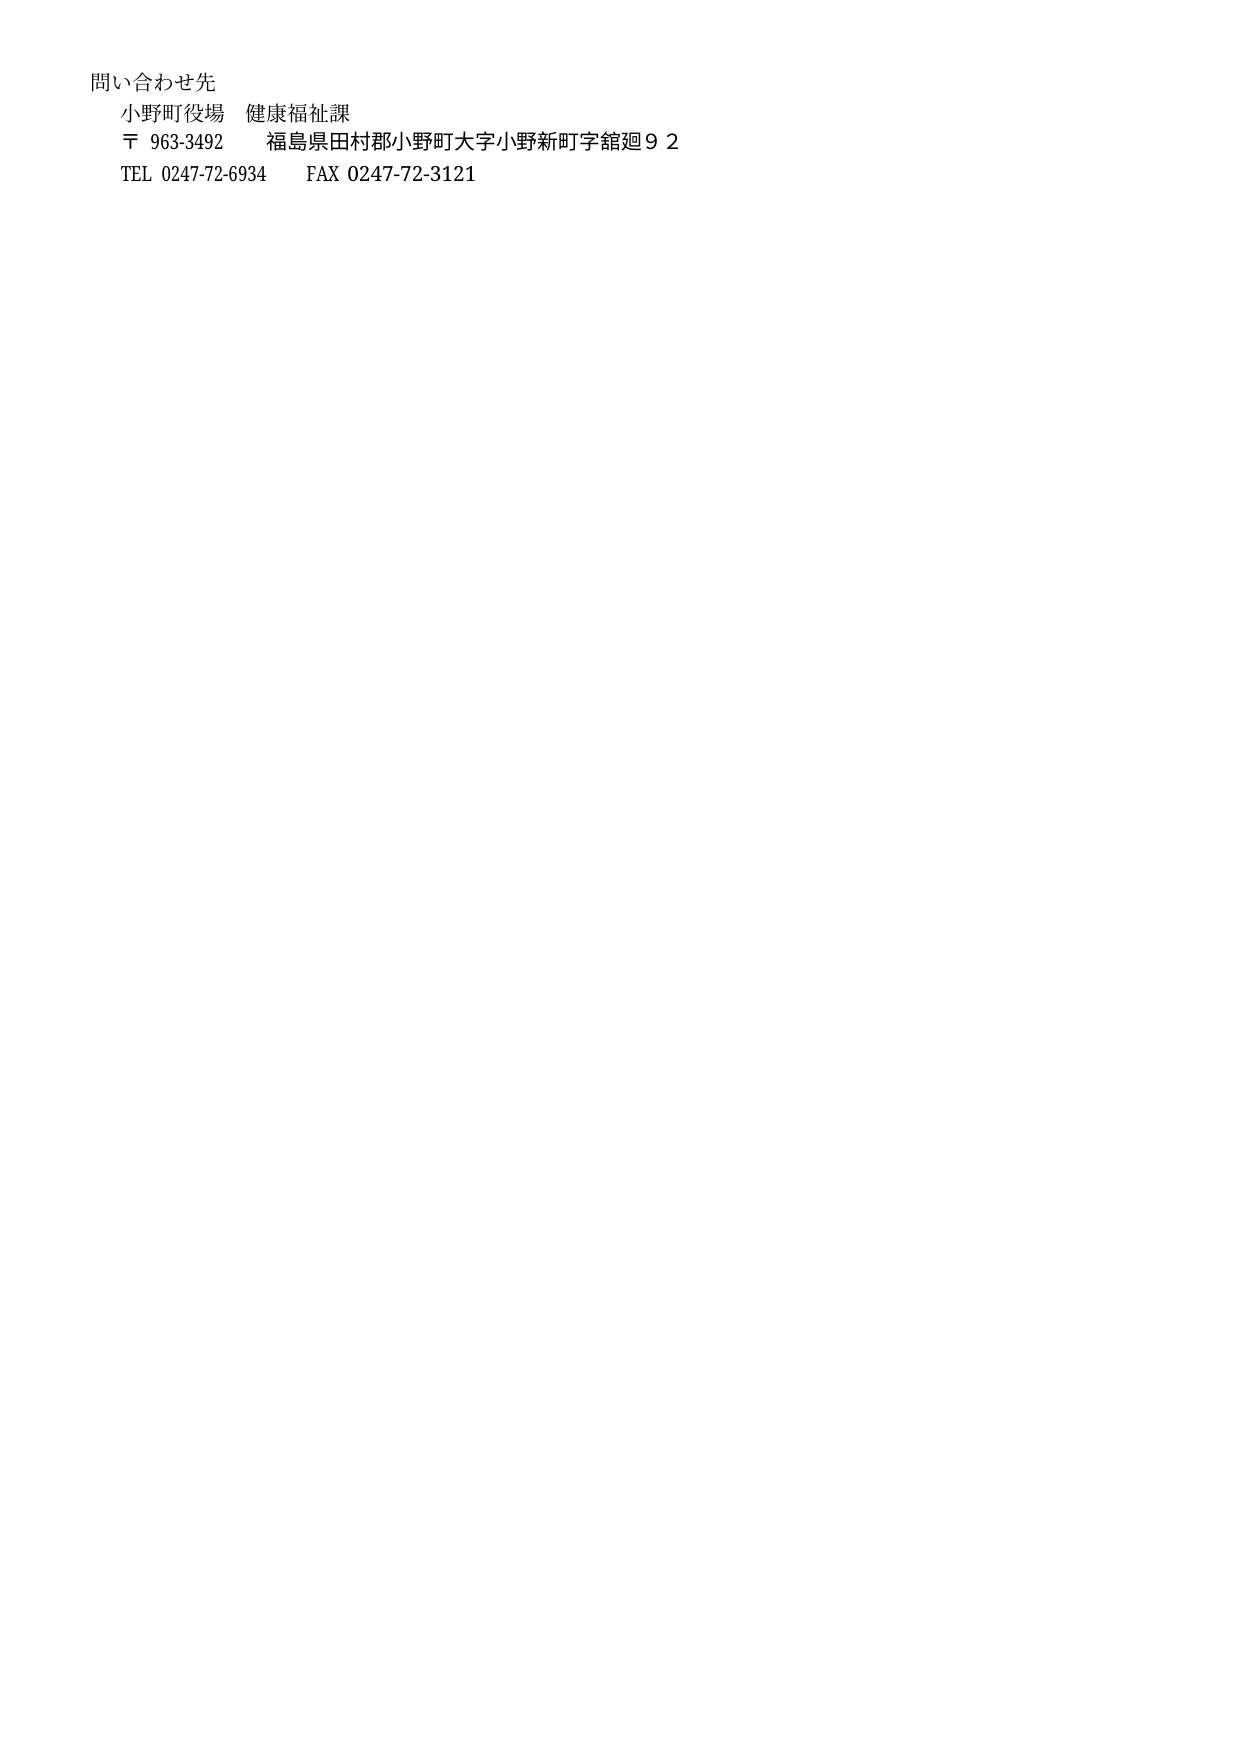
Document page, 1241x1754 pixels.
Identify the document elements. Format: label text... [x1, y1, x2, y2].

text 〒 963-3492 福島県田村郡小野町大字小野新町字舘廻９２ [121, 127, 1142, 159]
text 問い合わせ先 [91, 66, 359, 96]
text 小野町役場 健康福祉課 [121, 97, 359, 127]
text TEL 0247-72-6934 FAX 0247-72-3121 [121, 159, 1142, 192]
